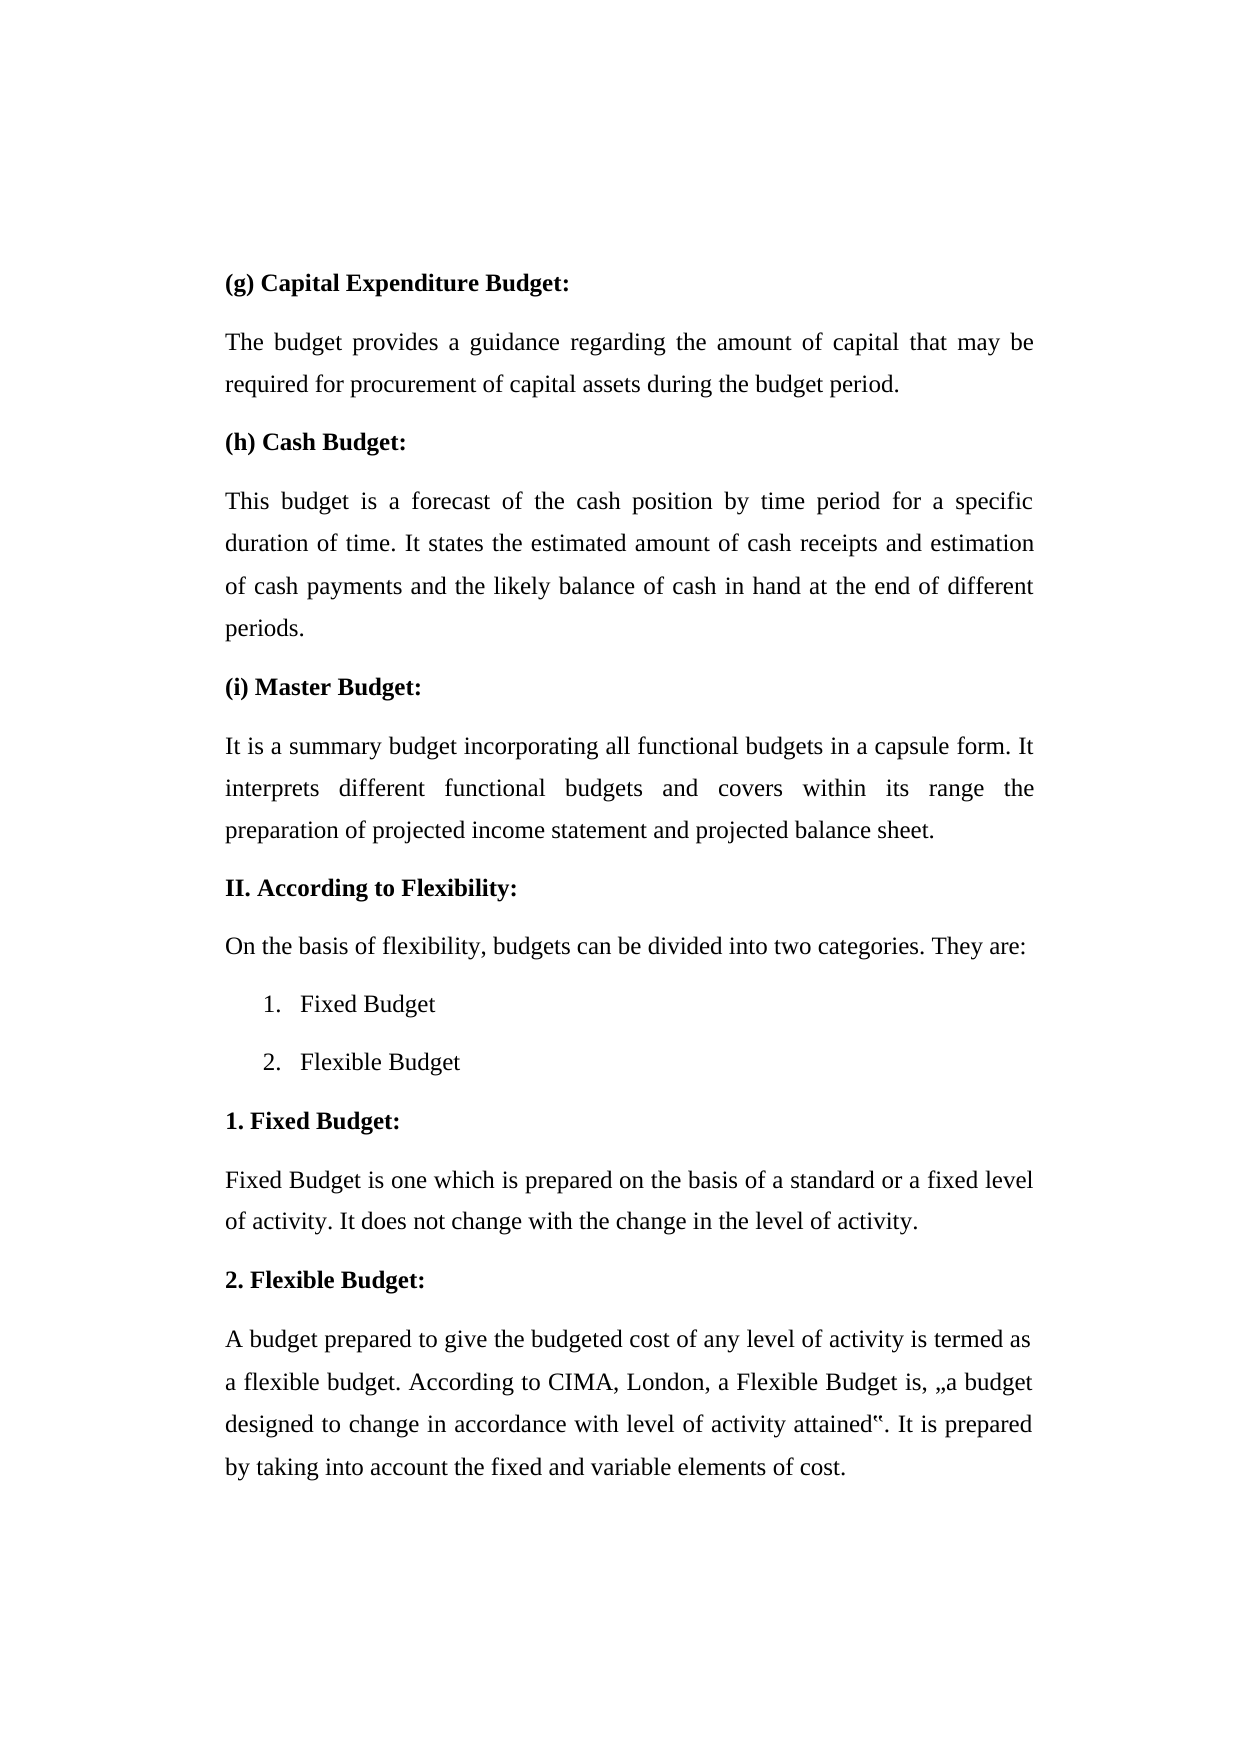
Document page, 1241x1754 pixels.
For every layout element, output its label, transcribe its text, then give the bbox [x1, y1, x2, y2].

text A budget prepared to give the budgeted cost of any level of activity is termed as a flexible budget. According to CIMA, London, a Flexible Budget is, „a budget designed to change in accordance with level of activity attained‟. It is prepared by taking into account the fixed and variable elements of cost. [225, 1324, 1033, 1480]
list Fixed Budget [263, 989, 1090, 1018]
text 2. Flexible Budget: [225, 1265, 1090, 1294]
text II. According to Flexibility: [225, 873, 1090, 902]
text It is a summary budget incorporating all functional budgets in a capsule form. It interprets different functional budgets and covers within its range the preparation of projected income statement and projected balance sheet. [225, 731, 1035, 844]
text The budget provides a guidance regarding the amount of capital that may be required for procurement of capital assets during the budget period. [225, 327, 1035, 397]
text On the basis of flexibility, budgets can be divided into two categories. They are: [225, 931, 1090, 960]
list Fixed Budget: [225, 1106, 1090, 1135]
text Fixed Budget is one which is prepared on the basis of a standard or a fixed level of activity. It does not change with the change in the level of activity. [225, 1165, 1035, 1235]
list Flexible Budget [263, 1047, 1090, 1076]
text This budget is a forecast of the cash position by time period for a specific duration of time. It states the estimated amount of cash receipts and estimation of cash payments and the likely balance of cash in hand at the end of different periods. [225, 486, 1035, 642]
text (i) Master Budget: [225, 672, 1090, 701]
text (g) Capital Expenditure Budget: [225, 268, 1090, 297]
text (h) Cash Budget: [225, 427, 1090, 456]
